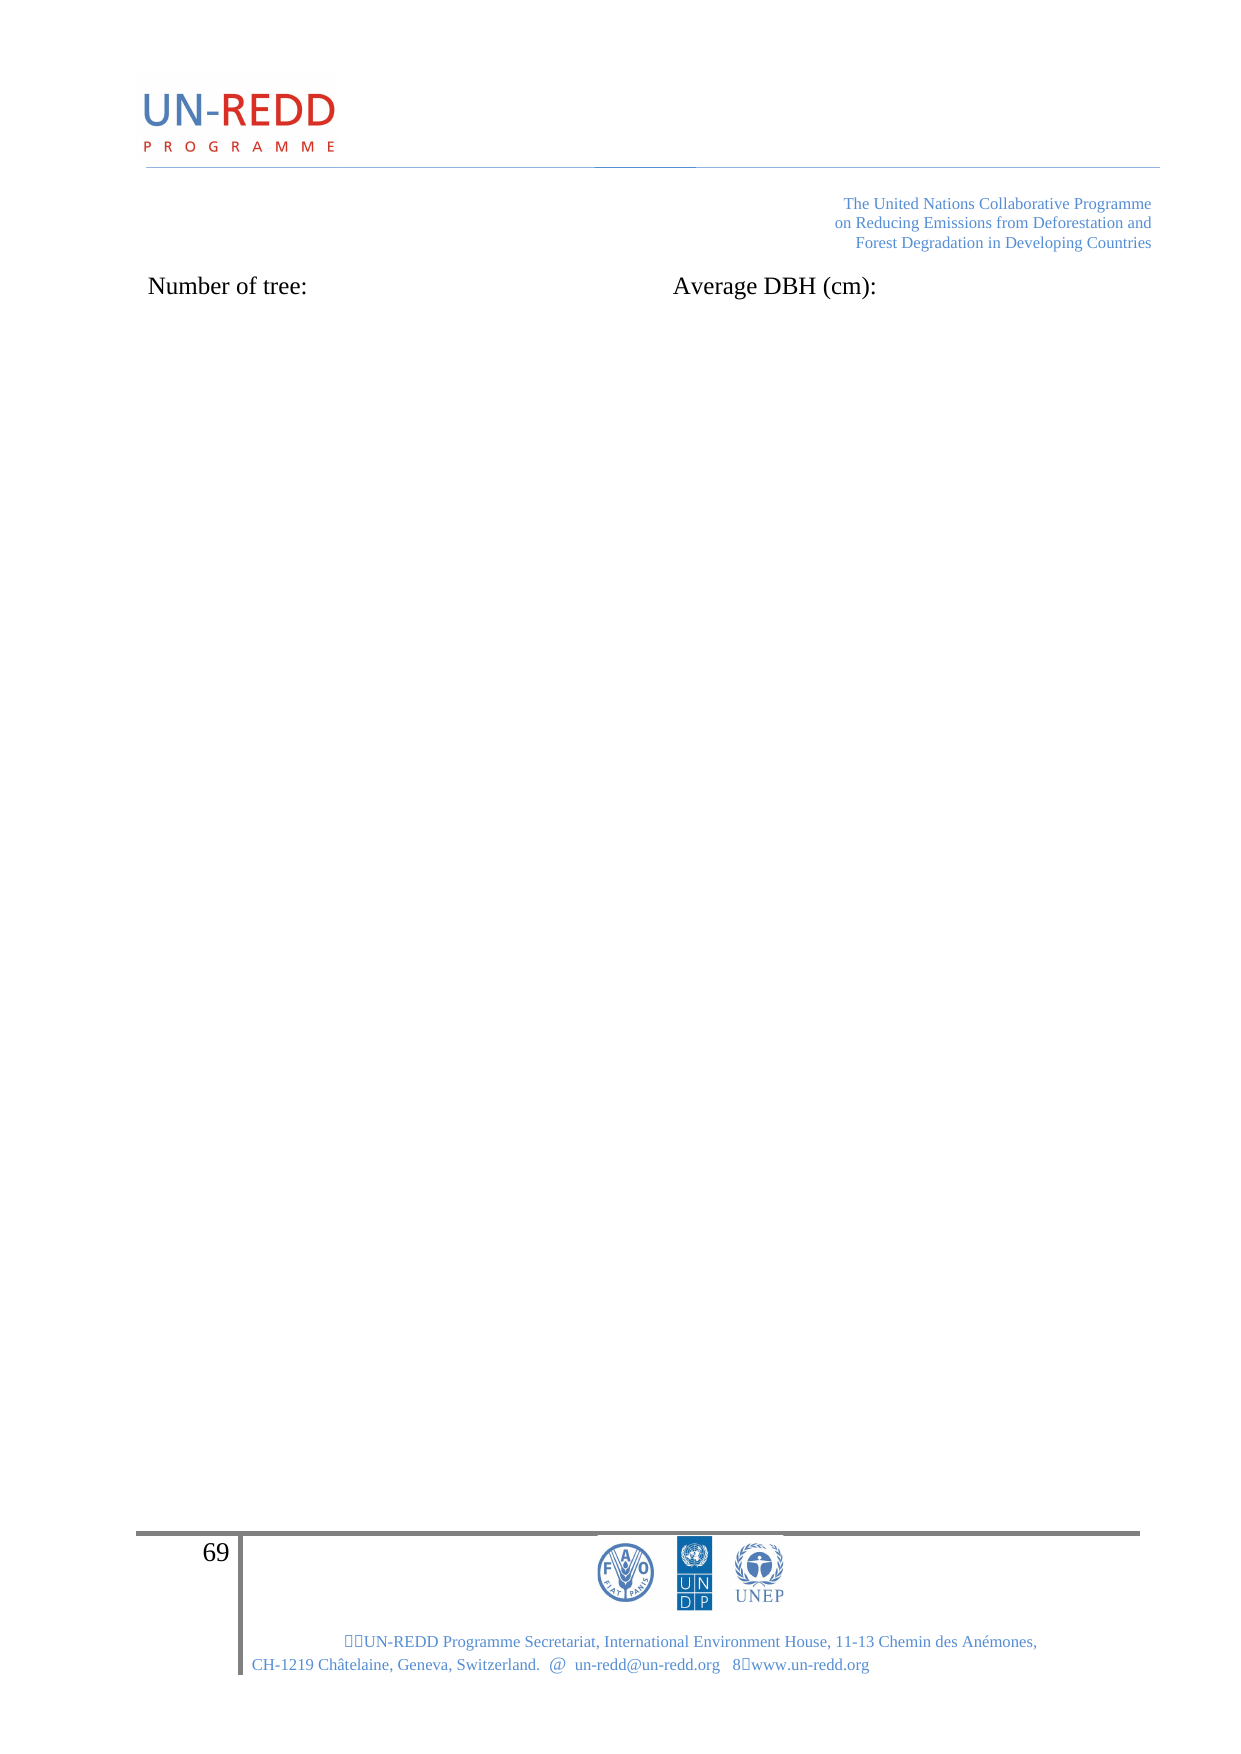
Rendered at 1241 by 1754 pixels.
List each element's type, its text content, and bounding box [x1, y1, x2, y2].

picture [132, 73, 340, 163]
picture [597, 1535, 784, 1611]
text Number of tree: Average DBH (cm): [148, 271, 1152, 299]
